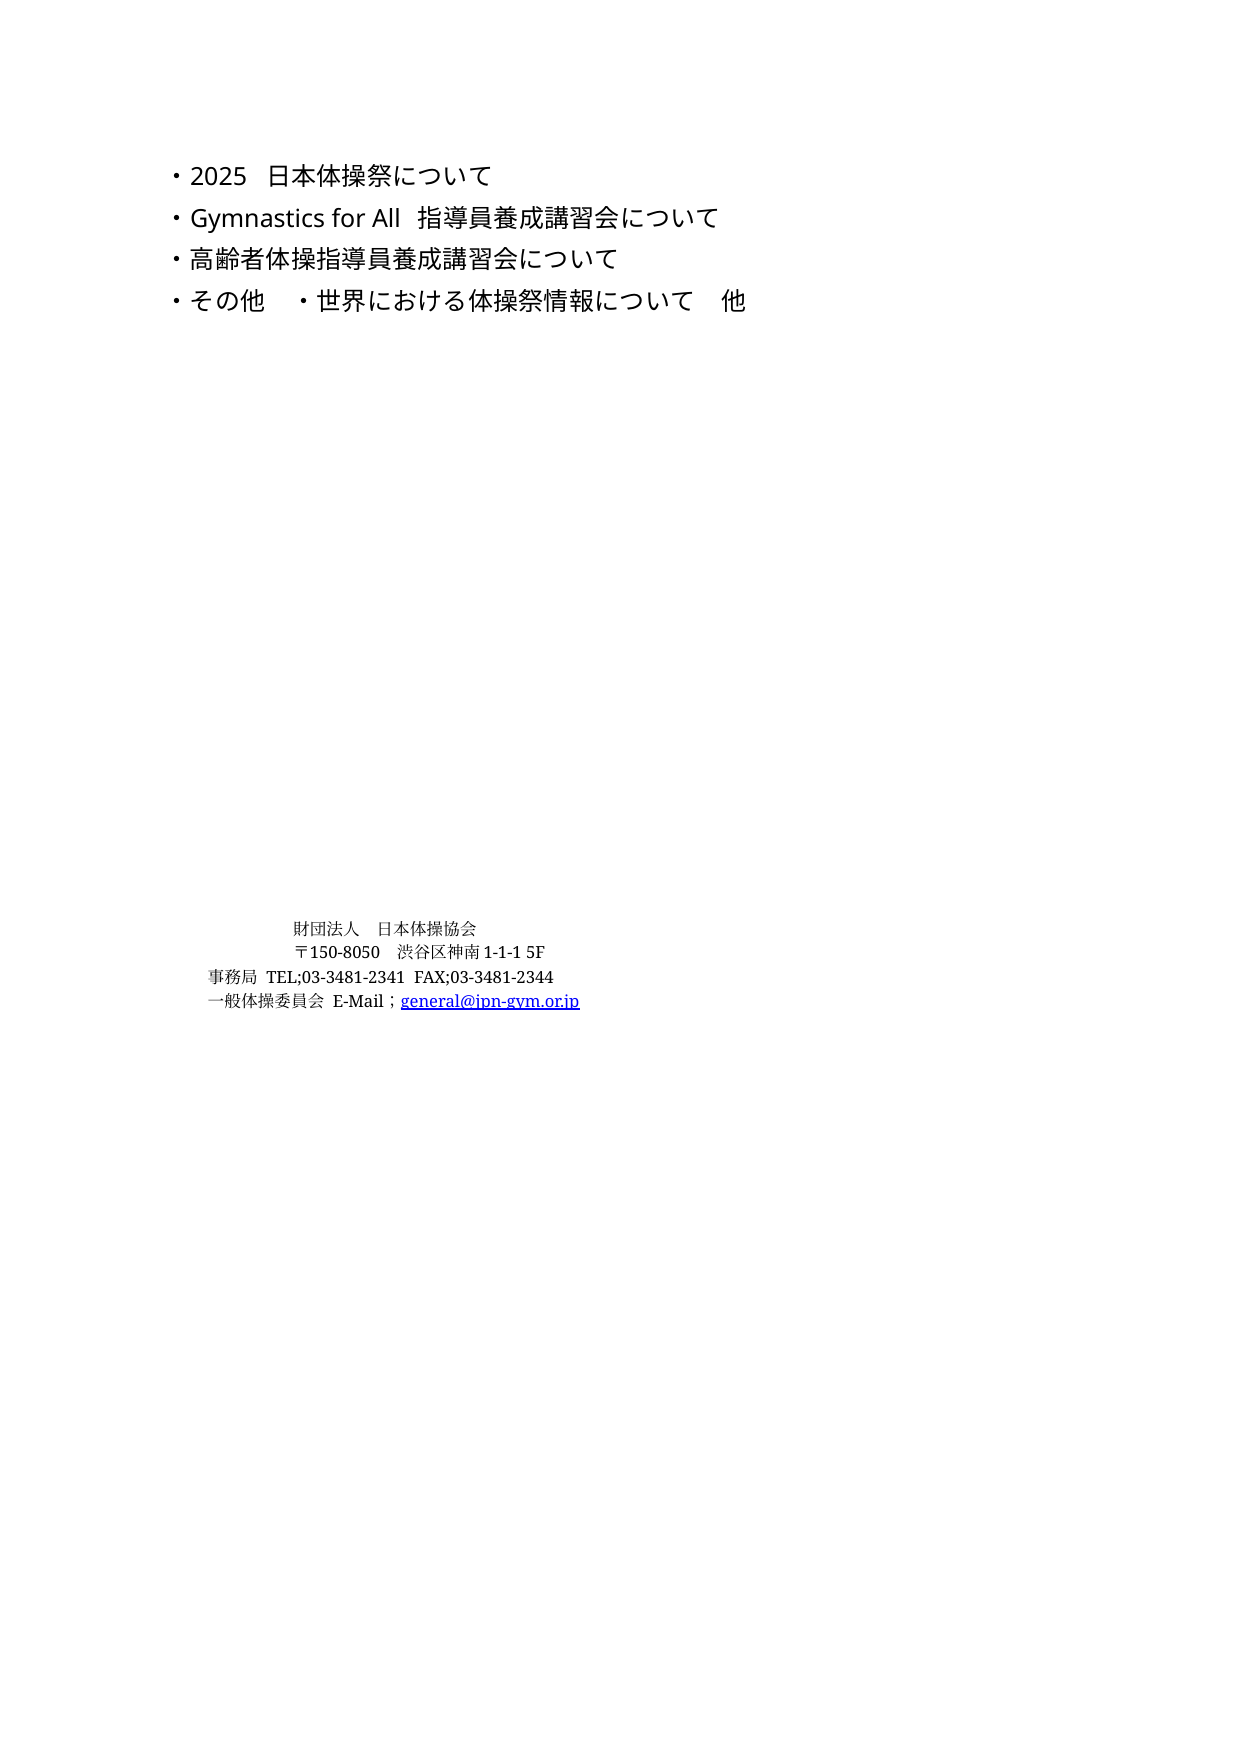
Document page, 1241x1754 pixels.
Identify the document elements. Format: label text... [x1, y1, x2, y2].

text ・その他 ・世界における体操祭情報について 他 [139, 278, 1126, 320]
text ・2025日本体操祭について [139, 154, 1126, 195]
text ・高齢者体操指導員養成講習会について [139, 237, 1126, 278]
text ・Gymnastics for All指導員養成講習会について [139, 195, 1126, 237]
